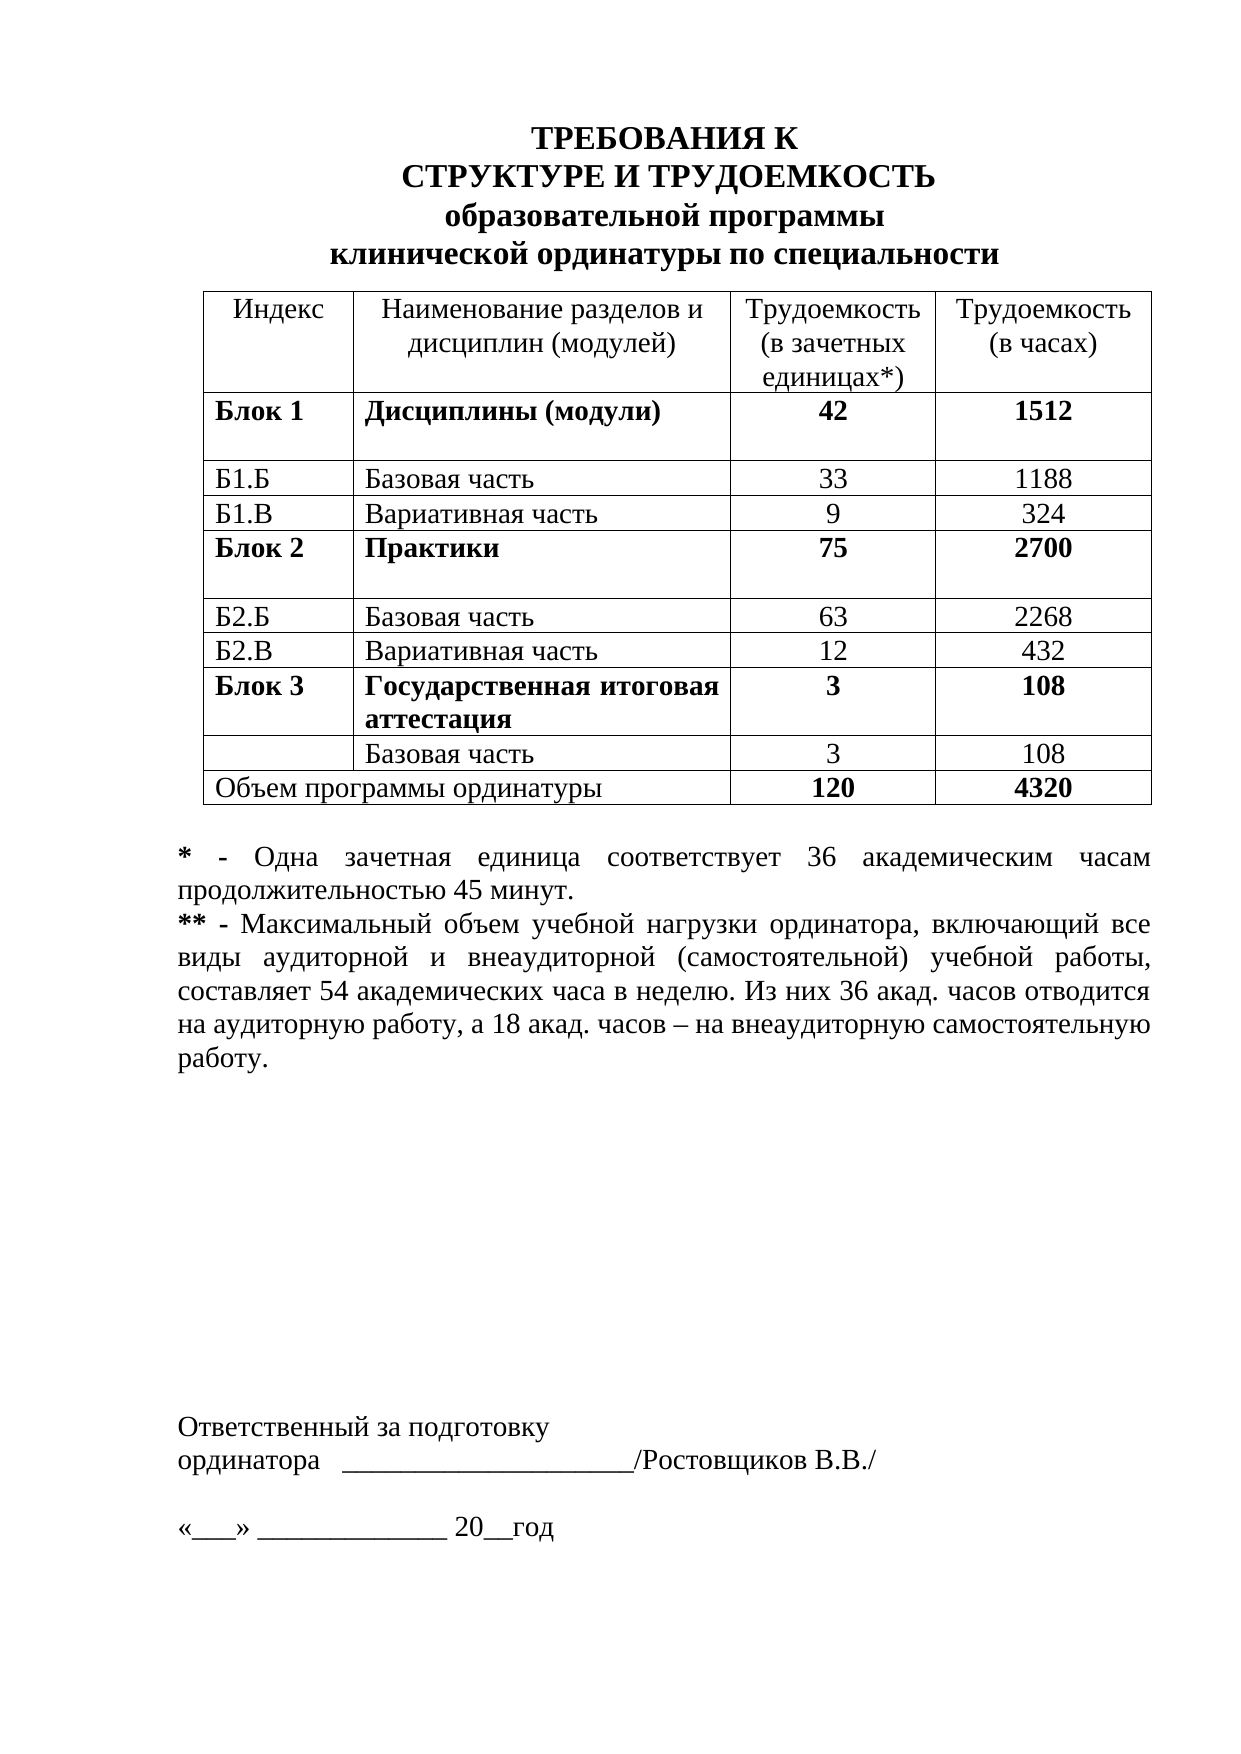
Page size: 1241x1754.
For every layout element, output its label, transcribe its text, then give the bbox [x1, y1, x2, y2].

text Ответственный за подготовку [177, 1409, 1152, 1442]
table_cell Объем программы ординатуры [204, 771, 730, 804]
text образовательной программы [177, 195, 1152, 233]
table_cell Блок 1 [204, 393, 353, 460]
table_cell Государственная итоговая аттестация [354, 668, 730, 735]
table_cell 1512 [936, 393, 1151, 460]
table_cell Дисциплины (модули) [354, 393, 730, 460]
table_cell Б2.В [204, 633, 353, 667]
table_cell Блок 2 [204, 531, 353, 598]
table_header Индекс [204, 292, 353, 392]
text ординатора ____________________/Ростовщиков В.В./ [177, 1442, 1152, 1476]
text ТРЕБОВАНИЯ К [177, 118, 1152, 156]
table_cell 12 [731, 633, 935, 667]
text СТРУКТУРЕ И ТРУДОЕМКОСТЬ [177, 156, 1152, 195]
table_cell 3 [731, 736, 935, 769]
table_cell Б1.В [204, 496, 353, 529]
table_cell [204, 736, 353, 769]
text * - Одна зачетная единица соответствует 36 академическим часам продолжительностью 45 минут. [177, 839, 1152, 906]
table_cell 108 [936, 736, 1151, 769]
table_cell 432 [936, 633, 1151, 667]
table_cell Б1.Б [204, 461, 353, 495]
table_cell 9 [731, 496, 935, 529]
text ** - Максимальный объем учебной нагрузки ординатора, включающий все виды аудиторной и внеаудиторной (самостоятельной) учебной работы, составляет 54 академических часа в неделю. Из них 36 акад. часов отводится на аудиторную работу, а 18 акад. часов – на внеаудиторную самостоятельную работу. [177, 906, 1152, 1073]
table_cell Базовая часть [354, 599, 730, 632]
table_cell 3 [731, 668, 935, 735]
table_cell 4320 [936, 771, 1151, 804]
table_header Трудоемкость (в часах) [936, 292, 1151, 392]
table_cell Базовая часть [354, 736, 730, 769]
text клинической ординатуры по специальности [177, 233, 1152, 271]
text «___» _____________ 20__год [177, 1509, 1152, 1543]
table_cell 108 [936, 668, 1151, 735]
table_header Наименование разделов и дисциплин (модулей) [354, 292, 730, 392]
table_cell 2268 [936, 599, 1151, 632]
table_cell Вариативная часть [354, 633, 730, 667]
table_cell 75 [731, 531, 935, 598]
table_cell 63 [731, 599, 935, 632]
table_cell 33 [731, 461, 935, 495]
table_cell 2700 [936, 531, 1151, 598]
table_cell Блок 3 [204, 668, 353, 735]
table_header Трудоемкость (в зачетных единицах*) [731, 292, 935, 392]
table_cell 1188 [936, 461, 1151, 495]
table_cell 42 [731, 393, 935, 460]
table_cell 120 [731, 771, 935, 804]
table_cell Б2.Б [204, 599, 353, 632]
table_cell Практики [354, 531, 730, 598]
table_cell 324 [936, 496, 1151, 529]
table_cell Базовая часть [354, 461, 730, 495]
table_cell Вариативная часть [354, 496, 730, 529]
